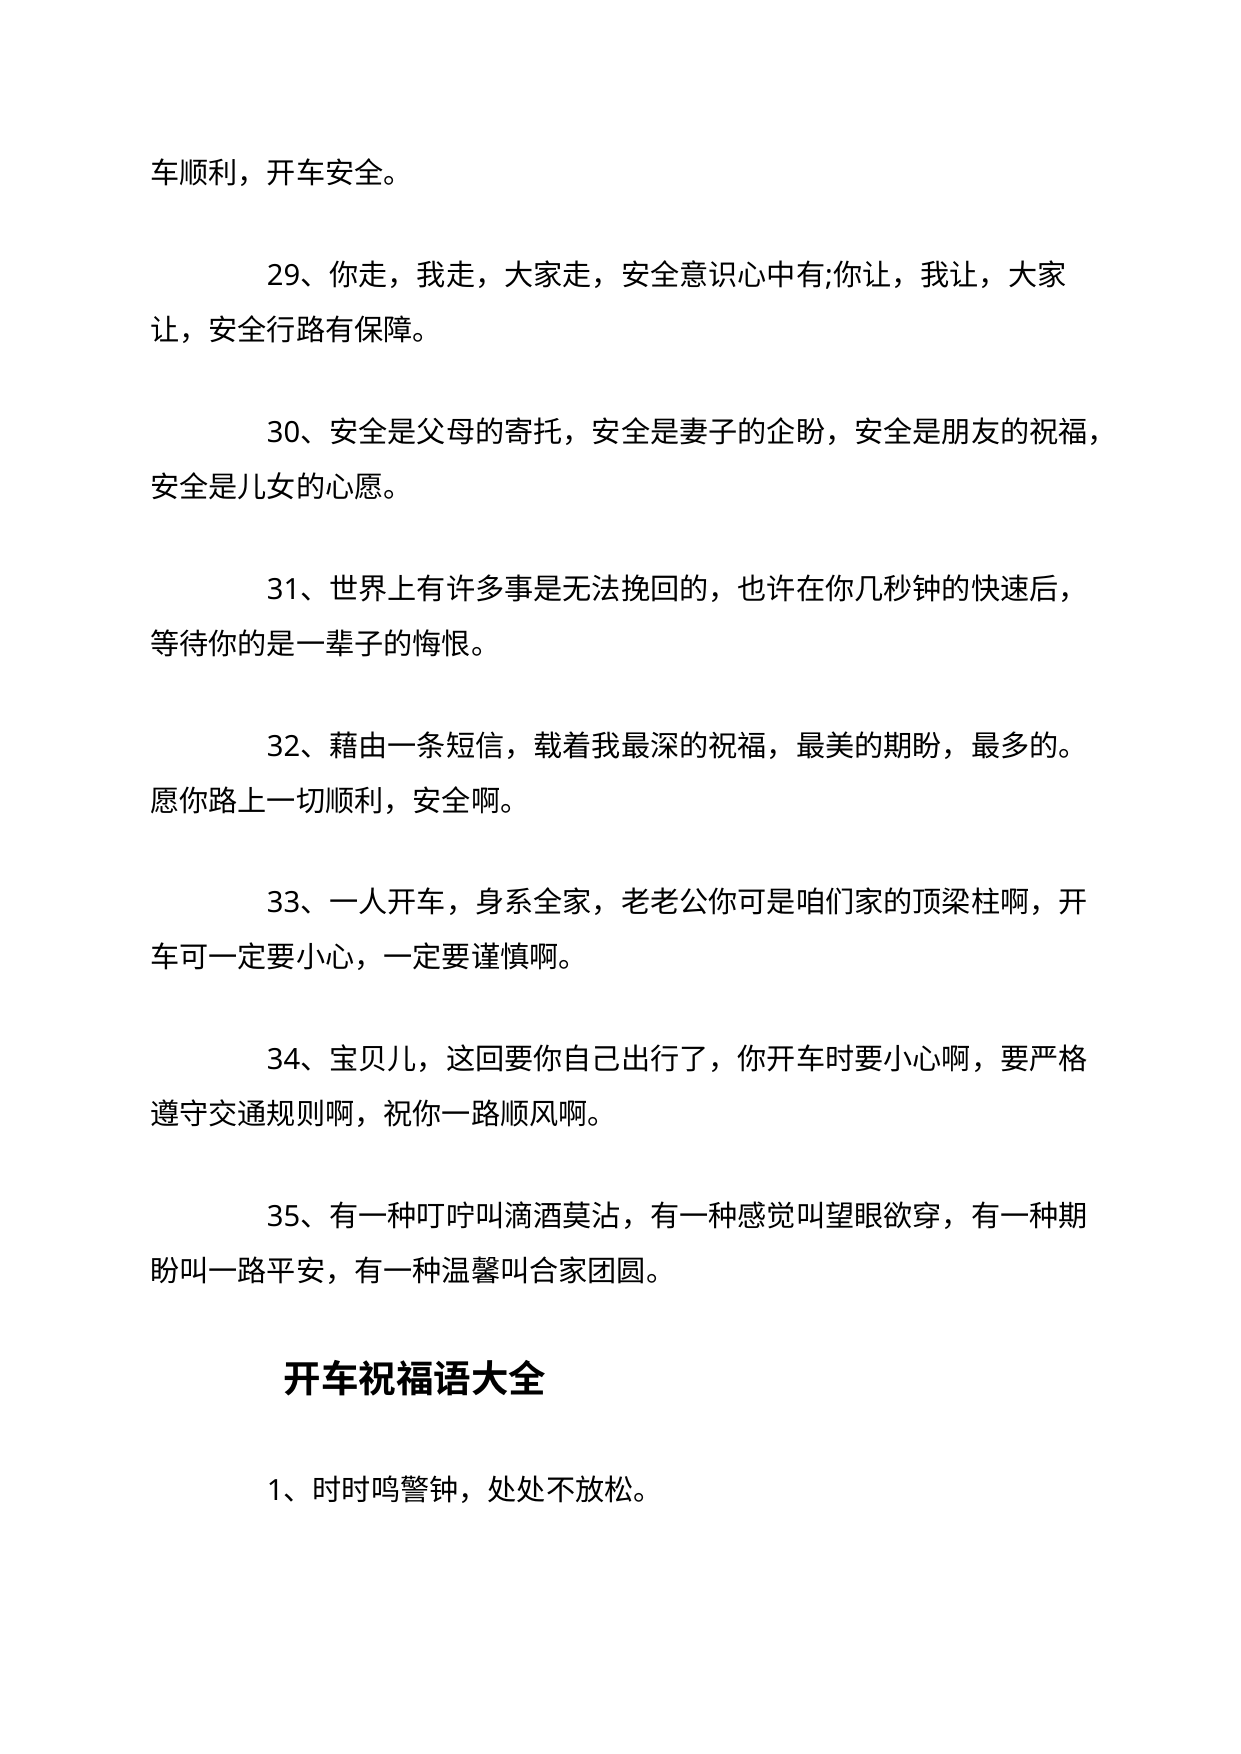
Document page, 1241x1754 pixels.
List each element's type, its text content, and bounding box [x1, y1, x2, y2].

text 1、时时鸣警钟，处处不放松。 [150, 1467, 1090, 1509]
text 开车祝福语大全 [150, 1349, 1090, 1403]
text 31、世界上有许多事是无法挽回的，也许在你几秒钟的快速后，等待你的是一辈子的悔恨。 [150, 565, 1090, 663]
text 35、有一种叮咛叫滴酒莫沾，有一种感觉叫望眼欲穿，有一种期盼叫一路平安，有一种温馨叫合家团圆。 [150, 1192, 1090, 1290]
text 29、你走，我走，大家走，安全意识心中有;你让，我让，大家让，安全行路有保障。 [150, 252, 1090, 349]
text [150, 150, 1090, 192]
text 30、安全是父母的寄托，安全是妻子的企盼，安全是朋友的祝福，安全是儿女的心愿。 [150, 408, 1090, 506]
text 34、宝贝儿，这回要你自己出行了，你开车时要小心啊，要严格遵守交通规则啊，祝你一路顺风啊。 [150, 1036, 1090, 1133]
text 32、藉由一条短信，载着我最深的祝福，最美的期盼，最多的。愿你路上一切顺利，安全啊。 [150, 722, 1090, 819]
text 33、一人开车，身系全家，老老公你可是咱们家的顶梁柱啊，开车可一定要小心，一定要谨慎啊。 [150, 879, 1090, 976]
